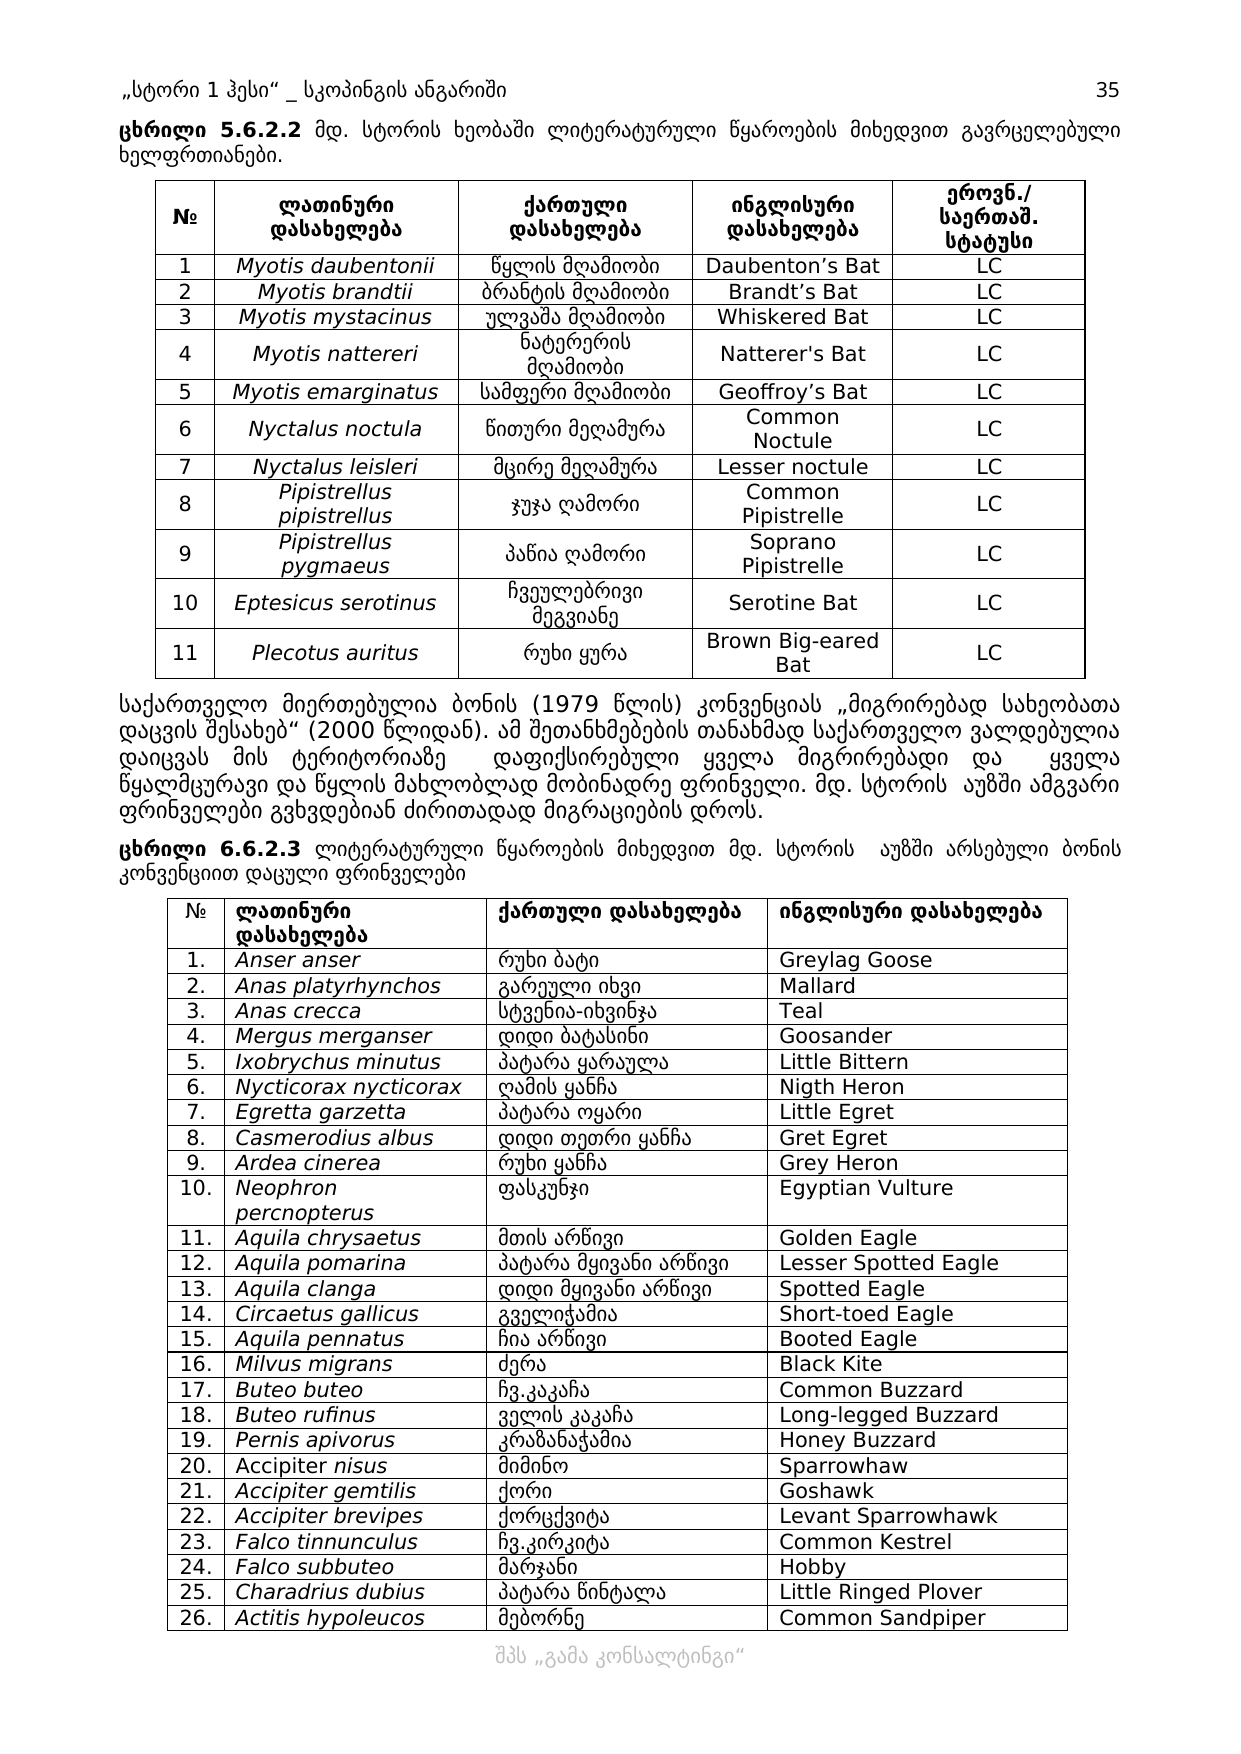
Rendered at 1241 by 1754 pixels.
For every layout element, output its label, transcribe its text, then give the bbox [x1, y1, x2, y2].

table_cell 19. [168, 1429, 224, 1453]
table_cell 11 [156, 629, 214, 677]
table_cell Casmerodius albus [225, 1126, 486, 1150]
table_cell Little Ringed Plover [768, 1580, 1067, 1604]
table_cell 14. [168, 1302, 224, 1326]
table_cell Booted Eagle [768, 1327, 1067, 1351]
table_cell Grey Heron [768, 1151, 1067, 1175]
table_cell 1 [156, 255, 214, 279]
table_cell მებორნე [487, 1606, 767, 1630]
table_cell პატარა მყივანი არწივი [487, 1251, 767, 1276]
table_cell Falco subbuteo [225, 1555, 486, 1579]
table_cell Pipistrellus pygmaeus [215, 530, 458, 578]
table_cell Plecotus auritus [215, 629, 458, 677]
table_cell 1. [168, 949, 224, 973]
table_cell LC [893, 530, 1084, 578]
table_cell ბრანტის მღამიობი [459, 280, 692, 304]
table_cell LC [893, 255, 1084, 279]
table_cell Egretta garzetta [225, 1100, 486, 1125]
table_cell პატარა წინტალა [487, 1580, 767, 1604]
table_cell დიდი მყივანი არწივი [487, 1277, 767, 1301]
table_cell 10 [156, 579, 214, 628]
table_cell LC [893, 629, 1084, 677]
table_cell Short-toed Eagle [768, 1302, 1067, 1326]
table_cell Greylag Goose [768, 949, 1067, 973]
table_cell Accipiter nisus [225, 1454, 486, 1478]
table_cell Milvus migrans [225, 1353, 486, 1377]
table_cell 16. [168, 1353, 224, 1377]
text საქართველო მიერთებულია ბონის (1979 წლის) კონვენციას „მიგრირებად სახეობათა დაცვის შესახებ“ (2000 წლიდან). ამ შეთანხმებების თანახმად საქართველო ვალდებულია დაიცვას მის ტერიტორიაზე დაფიქსირებული ყველა მიგრირებადი და ყველა წყალმცურავი და წყლის მახლობლად მობინადრე ფრინველი. მდ. სტორის აუზში ამგვარი ფრინველები გვხვდებიან ძირითადად მიგრაციების დროს. [118, 691, 1122, 824]
table_cell Ardea cinerea [225, 1151, 486, 1175]
table_cell რუხი ბატი [487, 949, 767, 973]
table_cell Egyptian Vulture [768, 1176, 1067, 1225]
table_cell პატარა ყარაულა [487, 1050, 767, 1074]
table_cell 23. [168, 1530, 224, 1554]
table_cell LC [893, 330, 1084, 379]
table_cell ქორი [487, 1479, 767, 1503]
table_cell LC [893, 579, 1084, 628]
table_cell 20. [168, 1454, 224, 1478]
table_cell სტვენია-იხვინჯა [487, 999, 767, 1023]
table_cell 22. [168, 1504, 224, 1529]
table_cell Geoffroy’s Bat [693, 380, 892, 404]
table_cell Natterer's Bat [693, 330, 892, 379]
table_cell Myotis brandtii [215, 280, 458, 304]
table_cell კრაზანაჭამია [487, 1429, 767, 1453]
table_cell Lesser noctule [693, 455, 892, 479]
table_cell Myotis daubentonii [215, 255, 458, 279]
table_cell წითური მეღამურა [459, 405, 692, 454]
table_cell პაწია ღამორი [459, 530, 692, 578]
table_cell Brown Big-eared Bat [693, 629, 892, 677]
table_cell LC [893, 405, 1084, 454]
table_cell 6. [168, 1075, 224, 1099]
table_cell 26. [168, 1606, 224, 1630]
table_cell მთის არწივი [487, 1226, 767, 1250]
table_cell Anas platyrhynchos [225, 974, 486, 998]
table_cell 21. [168, 1479, 224, 1503]
table_header ქართული დასახელება [487, 899, 767, 947]
table_cell LC [893, 380, 1084, 404]
table_cell ნატერერის მღამიობი [459, 330, 692, 379]
table_cell პატარა ოყარი [487, 1100, 767, 1125]
table_header ინგლისური დასახელება [768, 899, 1067, 947]
table_cell Gret Egret [768, 1126, 1067, 1150]
table_cell ფასკუნჯი [487, 1176, 767, 1225]
table_cell LC [893, 455, 1084, 479]
table_cell 5. [168, 1050, 224, 1074]
table_cell გარეული იხვი [487, 974, 767, 998]
table_cell Spotted Eagle [768, 1277, 1067, 1301]
table_cell Myotis emarginatus [215, 380, 458, 404]
table_cell Buteo buteo [225, 1378, 486, 1402]
table_header ეროვნ./საერთაშ. სტატუსი [893, 181, 1084, 253]
table_cell Nyctalus noctula [215, 405, 458, 454]
table_cell Levant Sparrowhawk [768, 1504, 1067, 1529]
table_cell Common Kestrel [768, 1530, 1067, 1554]
table_cell 4 [156, 330, 214, 379]
table_cell Anas crecca [225, 999, 486, 1023]
table_cell 7. [168, 1100, 224, 1125]
table_cell Aquila pennatus [225, 1327, 486, 1351]
table_cell Nigth Heron [768, 1075, 1067, 1099]
table_cell Falco tinnunculus [225, 1530, 486, 1554]
table_header № [168, 899, 224, 947]
table_cell 5 [156, 380, 214, 404]
table_cell 18. [168, 1403, 224, 1427]
table_cell 7 [156, 455, 214, 479]
table_header ლათინური დასახელება [225, 899, 486, 947]
table_cell ღამის ყანჩა [487, 1075, 767, 1099]
table_cell Aquila clanga [225, 1277, 486, 1301]
table_cell Teal [768, 999, 1067, 1023]
table_cell 2. [168, 974, 224, 998]
table_cell მცირე მეღამურა [459, 455, 692, 479]
table_cell დიდი თეთრი ყანჩა [487, 1126, 767, 1150]
table_cell გველიჭამია [487, 1302, 767, 1326]
table_cell Whiskered Bat [693, 305, 892, 329]
table_cell 11. [168, 1226, 224, 1250]
table_cell რუხი ყურა [459, 629, 692, 677]
table_cell Soprano Pipistrelle [693, 530, 892, 578]
table_cell Ixobrychus minutus [225, 1050, 486, 1074]
table_cell Common Buzzard [768, 1378, 1067, 1402]
table_cell Circaetus gallicus [225, 1302, 486, 1326]
table_cell Aquila chrysaetus [225, 1226, 486, 1250]
table_cell ჯუჯა ღამორი [459, 480, 692, 529]
table_cell ჩია არწივი [487, 1327, 767, 1351]
table_header ლათინური დასახელება [215, 181, 458, 253]
table_cell 24. [168, 1555, 224, 1579]
table_cell ულვაშა მღამიობი [459, 305, 692, 329]
table_header ქართული დასახელება [459, 181, 692, 253]
table_cell დიდი ბატასინი [487, 1025, 767, 1049]
table_cell 9. [168, 1151, 224, 1175]
table_cell 4. [168, 1025, 224, 1049]
table_cell მიმინო [487, 1454, 767, 1478]
table_cell მარჯანი [487, 1555, 767, 1579]
table_cell Lesser Spotted Eagle [768, 1251, 1067, 1276]
table_cell 8. [168, 1126, 224, 1150]
table_cell წყლის მღამიობი [459, 255, 692, 279]
table_cell Common Pipistrelle [693, 480, 892, 529]
text ცხრილი 5.6.2.2 მდ. სტორის ხეობაში ლიტერატურული წყაროების მიხედვით გავრცელებული ხელფრთიანები. [118, 118, 1122, 167]
table_cell Little Egret [768, 1100, 1067, 1125]
table_cell ჩვ.კირკიტა [487, 1530, 767, 1554]
table_cell Pipistrellus pipistrellus [215, 480, 458, 529]
table_cell 15. [168, 1327, 224, 1351]
table_cell 6 [156, 405, 214, 454]
text ცხრილი 6.6.2.3 ლიტერატურული წყაროების მიხედვით მდ. სტორის აუზში არსებული ბონის კონვენციით დაცული ფრინველები [118, 837, 1122, 885]
table_cell LC [893, 305, 1084, 329]
table_cell LC [893, 280, 1084, 304]
table_cell Little Bittern [768, 1050, 1067, 1074]
table_cell 2 [156, 280, 214, 304]
table_cell 17. [168, 1378, 224, 1402]
table_cell Sparrowhaw [768, 1454, 1067, 1478]
table_cell Charadrius dubius [225, 1580, 486, 1604]
table_cell 10. [168, 1176, 224, 1225]
table_cell Golden Eagle [768, 1226, 1067, 1250]
table_cell 13. [168, 1277, 224, 1301]
table_cell 25. [168, 1580, 224, 1604]
table_cell ველის კაკაჩა [487, 1403, 767, 1427]
table_cell რუხი ყანჩა [487, 1151, 767, 1175]
table_cell LC [893, 480, 1084, 529]
table_cell Honey Buzzard [768, 1429, 1067, 1453]
table_cell 3 [156, 305, 214, 329]
table_cell 3. [168, 999, 224, 1023]
table_cell Myotis mystacinus [215, 305, 458, 329]
table_cell 12. [168, 1251, 224, 1276]
table_cell Accipiter gemtilis [225, 1479, 486, 1503]
table_header ინგლისური დასახელება [693, 181, 892, 253]
table_cell Pernis apivorus [225, 1429, 486, 1453]
table_cell Goosander [768, 1025, 1067, 1049]
table_cell Myotis nattereri [215, 330, 458, 379]
table_cell Nyctalus leisleri [215, 455, 458, 479]
table_cell Daubenton’s Bat [693, 255, 892, 279]
table_cell სამფერი მღამიობი [459, 380, 692, 404]
table_cell ჩვეულებრივი მეგვიანე [459, 579, 692, 628]
table_cell Common Noctule [693, 405, 892, 454]
table_cell Common Sandpiper [768, 1606, 1067, 1630]
table_cell Anser anser [225, 949, 486, 973]
table_cell Buteo rufinus [225, 1403, 486, 1427]
table_cell Black Kite [768, 1353, 1067, 1377]
table_cell ჩვ.კაკაჩა [487, 1378, 767, 1402]
table_cell Hobby [768, 1555, 1067, 1579]
table_header № [156, 181, 214, 253]
table_cell Mergus merganser [225, 1025, 486, 1049]
table_cell ქორცქვიტა [487, 1504, 767, 1529]
table_cell 9 [156, 530, 214, 578]
table_cell Brandt’s Bat [693, 280, 892, 304]
table_cell Aquila pomarina [225, 1251, 486, 1276]
table_cell 8 [156, 480, 214, 529]
table_cell ძერა [487, 1353, 767, 1377]
table_cell Accipiter brevipes [225, 1504, 486, 1529]
table_cell Neophron percnopterus [225, 1176, 486, 1225]
table_cell Serotine Bat [693, 579, 892, 628]
table_cell Nycticorax nycticorax [225, 1075, 486, 1099]
table_cell Long-legged Buzzard [768, 1403, 1067, 1427]
table_cell Mallard [768, 974, 1067, 998]
table_cell Actitis hypoleucos [225, 1606, 486, 1630]
table_cell Goshawk [768, 1479, 1067, 1503]
table_cell Eptesicus serotinus [215, 579, 458, 628]
